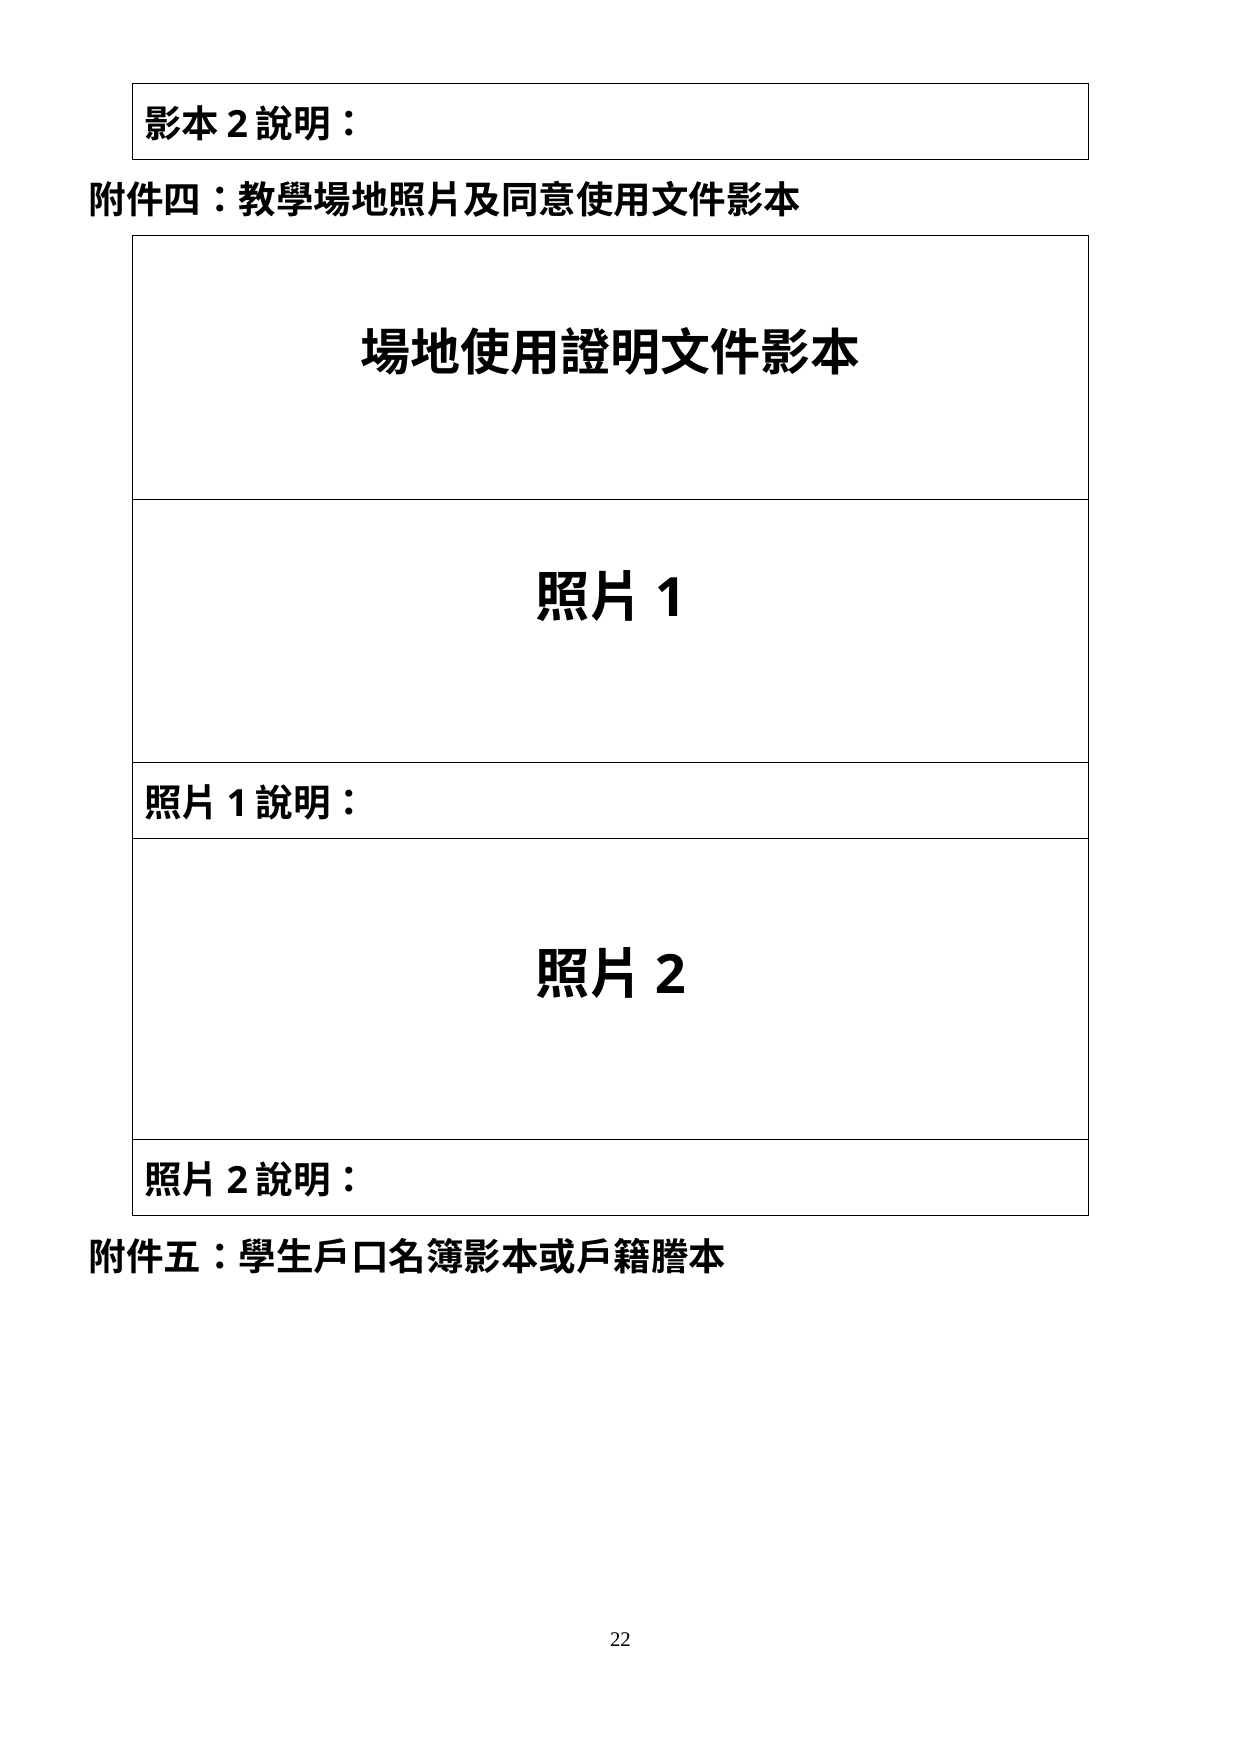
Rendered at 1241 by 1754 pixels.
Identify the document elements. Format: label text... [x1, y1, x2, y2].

table_cell 照片2說明： [133, 1140, 1088, 1215]
text 附件五：學生戶口名簿影本或戶籍謄本 [89, 1216, 1152, 1291]
table_header 場地使用證明文件影本 [133, 236, 1088, 498]
table_cell 照片1說明： [133, 763, 1088, 838]
table_cell 照片1 [133, 500, 1088, 762]
table_cell 影本2說明： [133, 84, 1088, 159]
table_cell 照片2 [133, 839, 1088, 1139]
text 附件四：教學場地照片及同意使用文件影本 [89, 160, 1152, 235]
